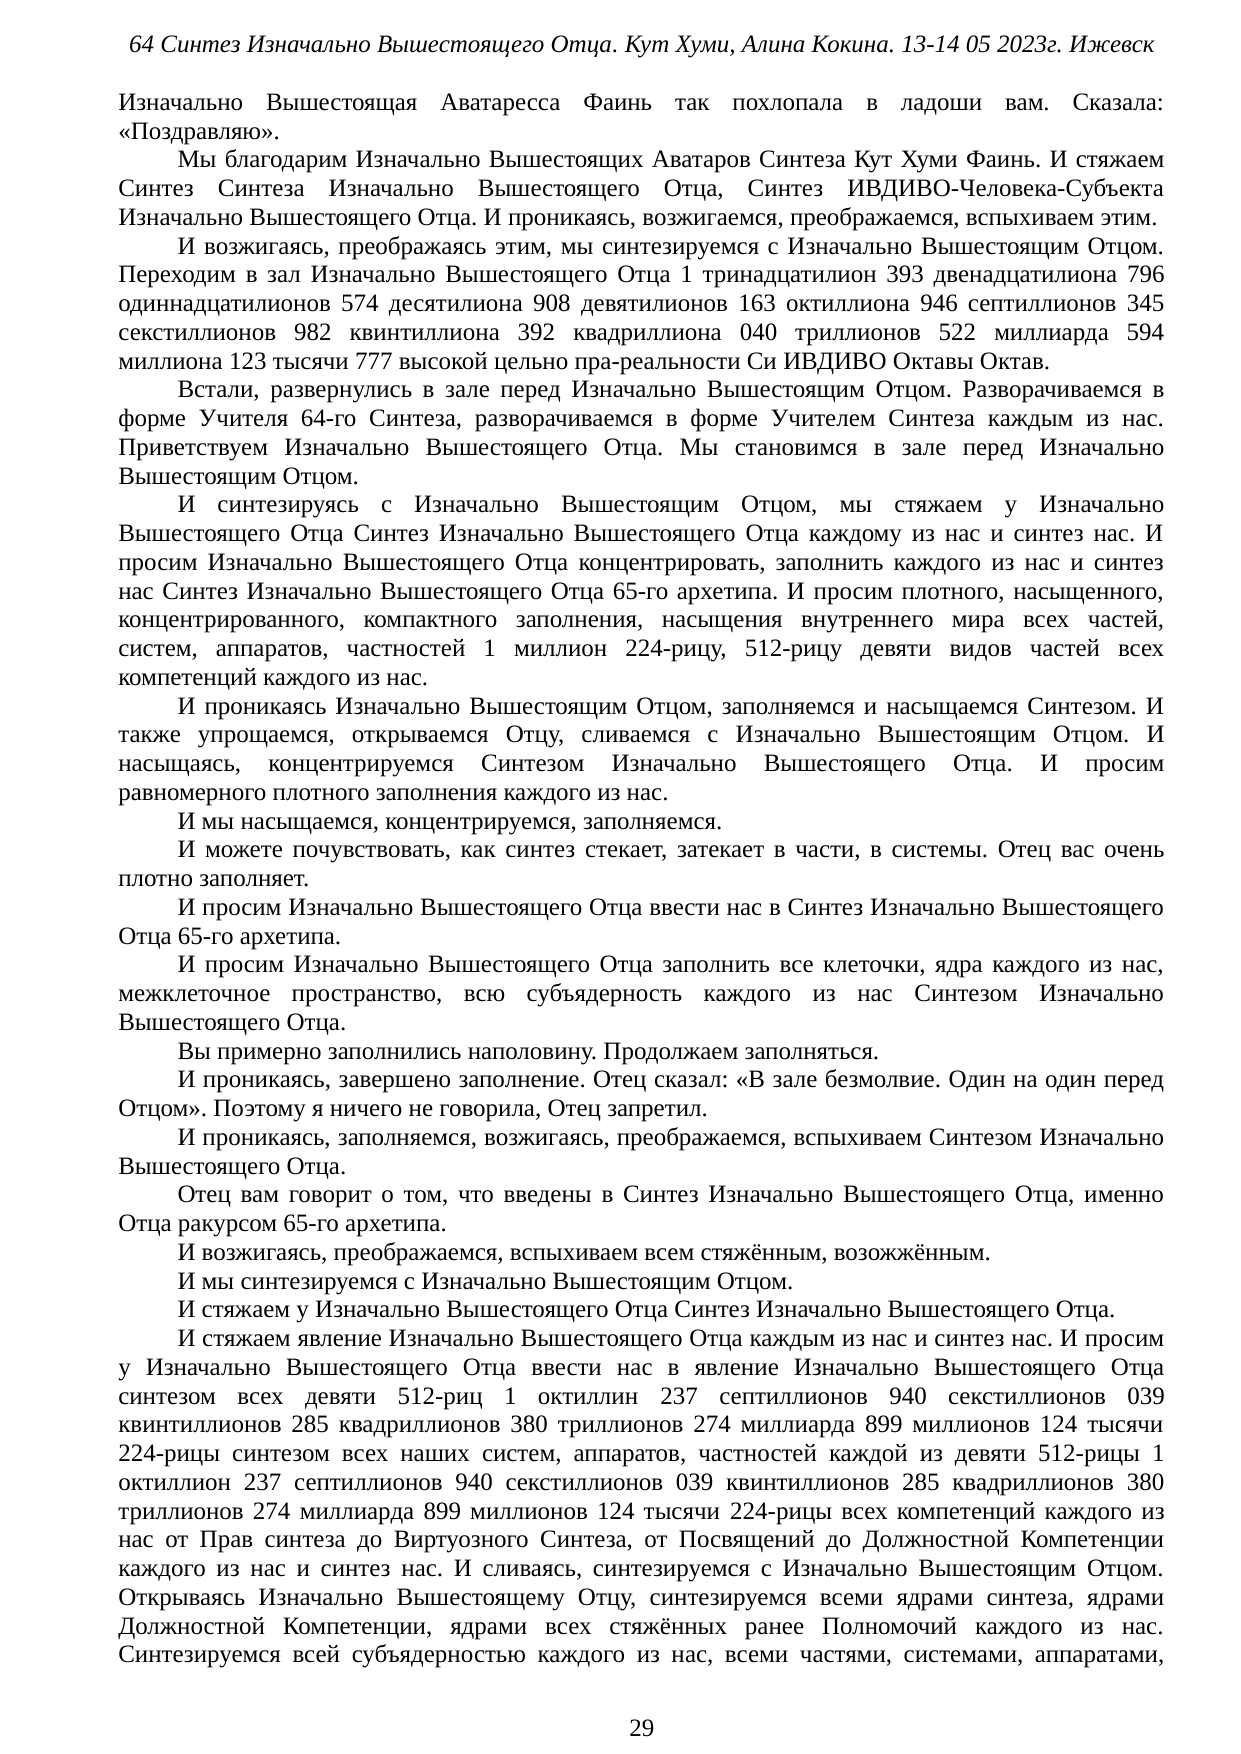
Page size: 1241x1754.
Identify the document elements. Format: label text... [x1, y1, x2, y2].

text И мы синтезируемся с Изначально Вышестоящим Отцом. [118, 1266, 1165, 1294]
text И мы насыщаемся, концентрируемся, заполняемся. [118, 806, 1165, 834]
text Вы примерно заполнились наполовину. Продолжаем заполняться. [118, 1036, 1165, 1064]
text И синтезируясь с Изначально Вышестоящим Отцом, мы стяжаем у Изначально Вышестоящего Отца Синтез Изначально Вышестоящего Отца каждому из нас и синтез нас. И просим Изначально Вышестоящего Отца концентрировать, заполнить каждого из нас и синтез нас Синтез Изначально Вышестоящего Отца 65-го архетипа. И просим плотного, насыщенного, концентрированного, компактного заполнения, насыщения внутреннего мира всех частей, систем, аппаратов, частностей 1 миллион 224-рицу, 512-рицу девяти видов частей всех компетенций каждого из нас. [118, 489, 1165, 691]
text И возжигаясь, преображаемся, вспыхиваем всем стяжённым, возожжённым. [118, 1237, 1165, 1266]
text И просим Изначально Вышестоящего Отца заполнить все клеточки, ядра каждого из нас, межклеточное пространство, всю субъядерность каждого из нас Синтезом Изначально Вышестоящего Отца. [118, 949, 1165, 1036]
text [118, 1323, 1165, 1668]
text Встали, развернулись в зале перед Изначально Вышестоящим Отцом. Разворачиваемся в форме Учителя 64-го Синтеза, разворачиваемся в форме Учителем Синтеза каждым из нас. Приветствуем Изначально Вышестоящего Отца. Мы становимся в зале перед Изначально Вышестоящим Отцом. [118, 374, 1165, 489]
text И возжигаясь, преображаясь этим, мы синтезируемся с Изначально Вышестоящим Отцом. Переходим в зал Изначально Вышестоящего Отца 1 тринадцатилион 393 двенадцатилиона 796 одиннадцатилионов 574 десятилиона 908 девятилионов 163 октиллиона 946 септиллионов 345 секстиллионов 982 квинтиллиона 392 квадриллиона 040 триллионов 522 миллиарда 594 миллиона 123 тысячи 777 высокой цельно пра-реальности Си ИВДИВО Октавы Октав. [118, 231, 1165, 374]
text И стяжаем у Изначально Вышестоящего Отца Синтез Изначально Вышестоящего Отца. [118, 1294, 1165, 1323]
text Мы благодарим Изначально Вышестоящих Аватаров Синтеза Кут Хуми Фаинь. И стяжаем Синтез Синтеза Изначально Вышестоящего Отца, Синтез ИВДИВО-Человека-Субъекта Изначально Вышестоящего Отца. И проникаясь, возжигаемся, преображаемся, вспыхиваем этим. [118, 144, 1165, 231]
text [118, 87, 1165, 144]
text И просим Изначально Вышестоящего Отца ввести нас в Синтез Изначально Вышестоящего Отца 65-го архетипа. [118, 892, 1165, 949]
text И можете почувствовать, как синтез стекает, затекает в части, в системы. Отец вас очень плотно заполняет. [118, 834, 1165, 892]
text И проникаясь Изначально Вышестоящим Отцом, заполняемся и насыщаемся Синтезом. И также упрощаемся, открываемся Отцу, сливаемся с Изначально Вышестоящим Отцом. И насыщаясь, концентрируемся Синтезом Изначально Вышестоящего Отца. И просим равномерного плотного заполнения каждого из нас. [118, 691, 1165, 806]
text Отец вам говорит о том, что введены в Синтез Изначально Вышестоящего Отца, именно Отца ракурсом 65-го архетипа. [118, 1179, 1165, 1237]
text И проникаясь, завершено заполнение. Отец сказал: «В зале безмолвие. Один на один перед Отцом». Поэтому я ничего не говорила, Отец запретил. [118, 1064, 1165, 1122]
text И проникаясь, заполняемся, возжигаясь, преображаемся, вспыхиваем Синтезом Изначально Вышестоящего Отца. [118, 1122, 1165, 1179]
